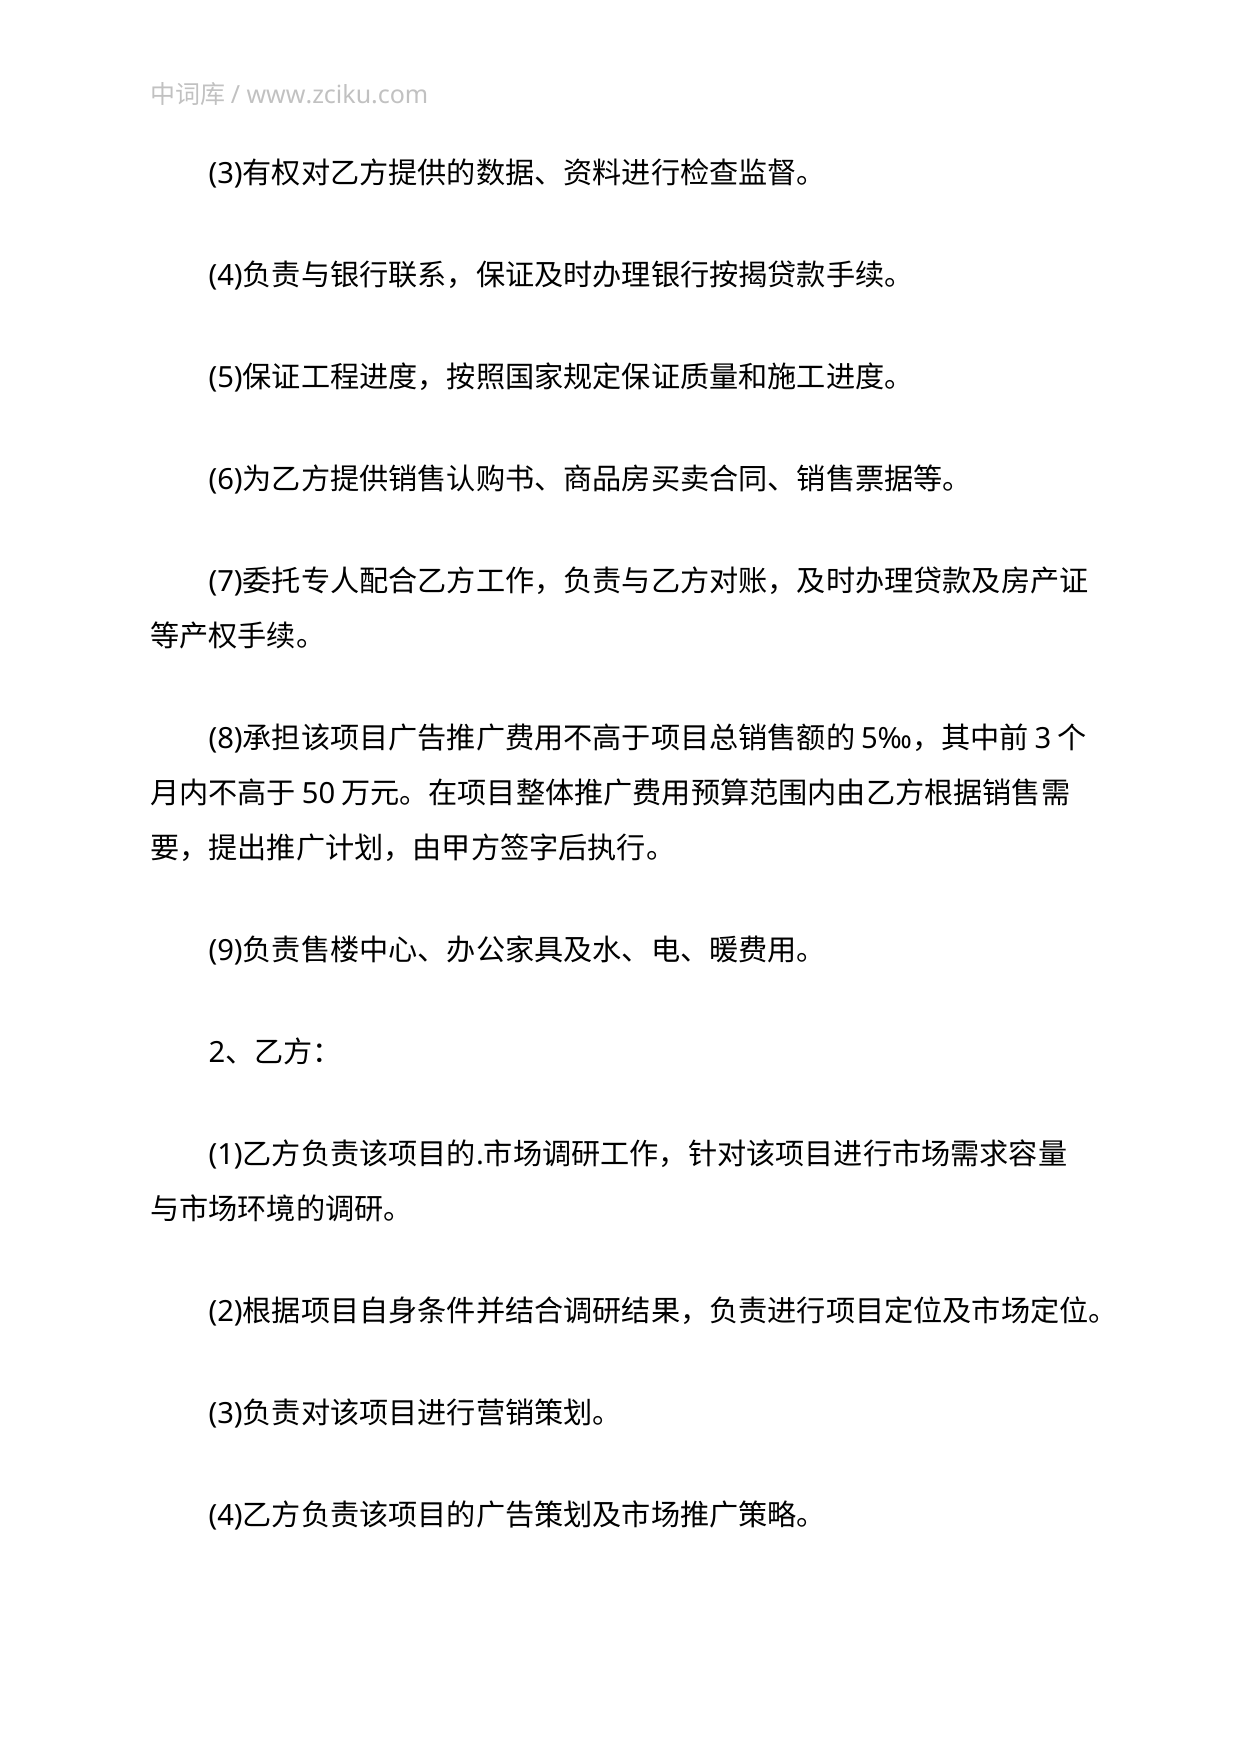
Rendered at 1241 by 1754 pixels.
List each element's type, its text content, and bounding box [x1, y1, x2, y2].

text (4)负责与银行联系，保证及时办理银行按揭贷款手续。 [150, 252, 1090, 294]
text (2)根据项目自身条件并结合调研结果，负责进行项目定位及市场定位。 [150, 1287, 1090, 1329]
text (4)乙方负责该项目的广告策划及市场推广策略。 [150, 1491, 1090, 1533]
text (1)乙方负责该项目的.市场调研工作，针对该项目进行市场需求容量与市场环境的调研。 [150, 1130, 1090, 1228]
text (5)保证工程进度，按照国家规定保证质量和施工进度。 [150, 354, 1090, 396]
text (3)负责对该项目进行营销策划。 [150, 1389, 1090, 1432]
text (9)负责售楼中心、办公家具及水、电、暖费用。 [150, 926, 1090, 969]
text (8)承担该项目广告推广费用不高于项目总销售额的5‰，其中前3个月内不高于50万元。在项目整体推广费用预算范围内由乙方根据销售需要，提出推广计划，由甲方签字后执行。 [150, 715, 1090, 867]
text (7)委托专人配合乙方工作，负责与乙方对账，及时办理贷款及房产证等产权手续。 [150, 558, 1090, 655]
text (3)有权对乙方提供的数据、资料进行检查监督。 [150, 150, 1090, 192]
text 2、乙方： [150, 1028, 1090, 1071]
text (6)为乙方提供销售认购书、商品房买卖合同、销售票据等。 [150, 456, 1090, 498]
